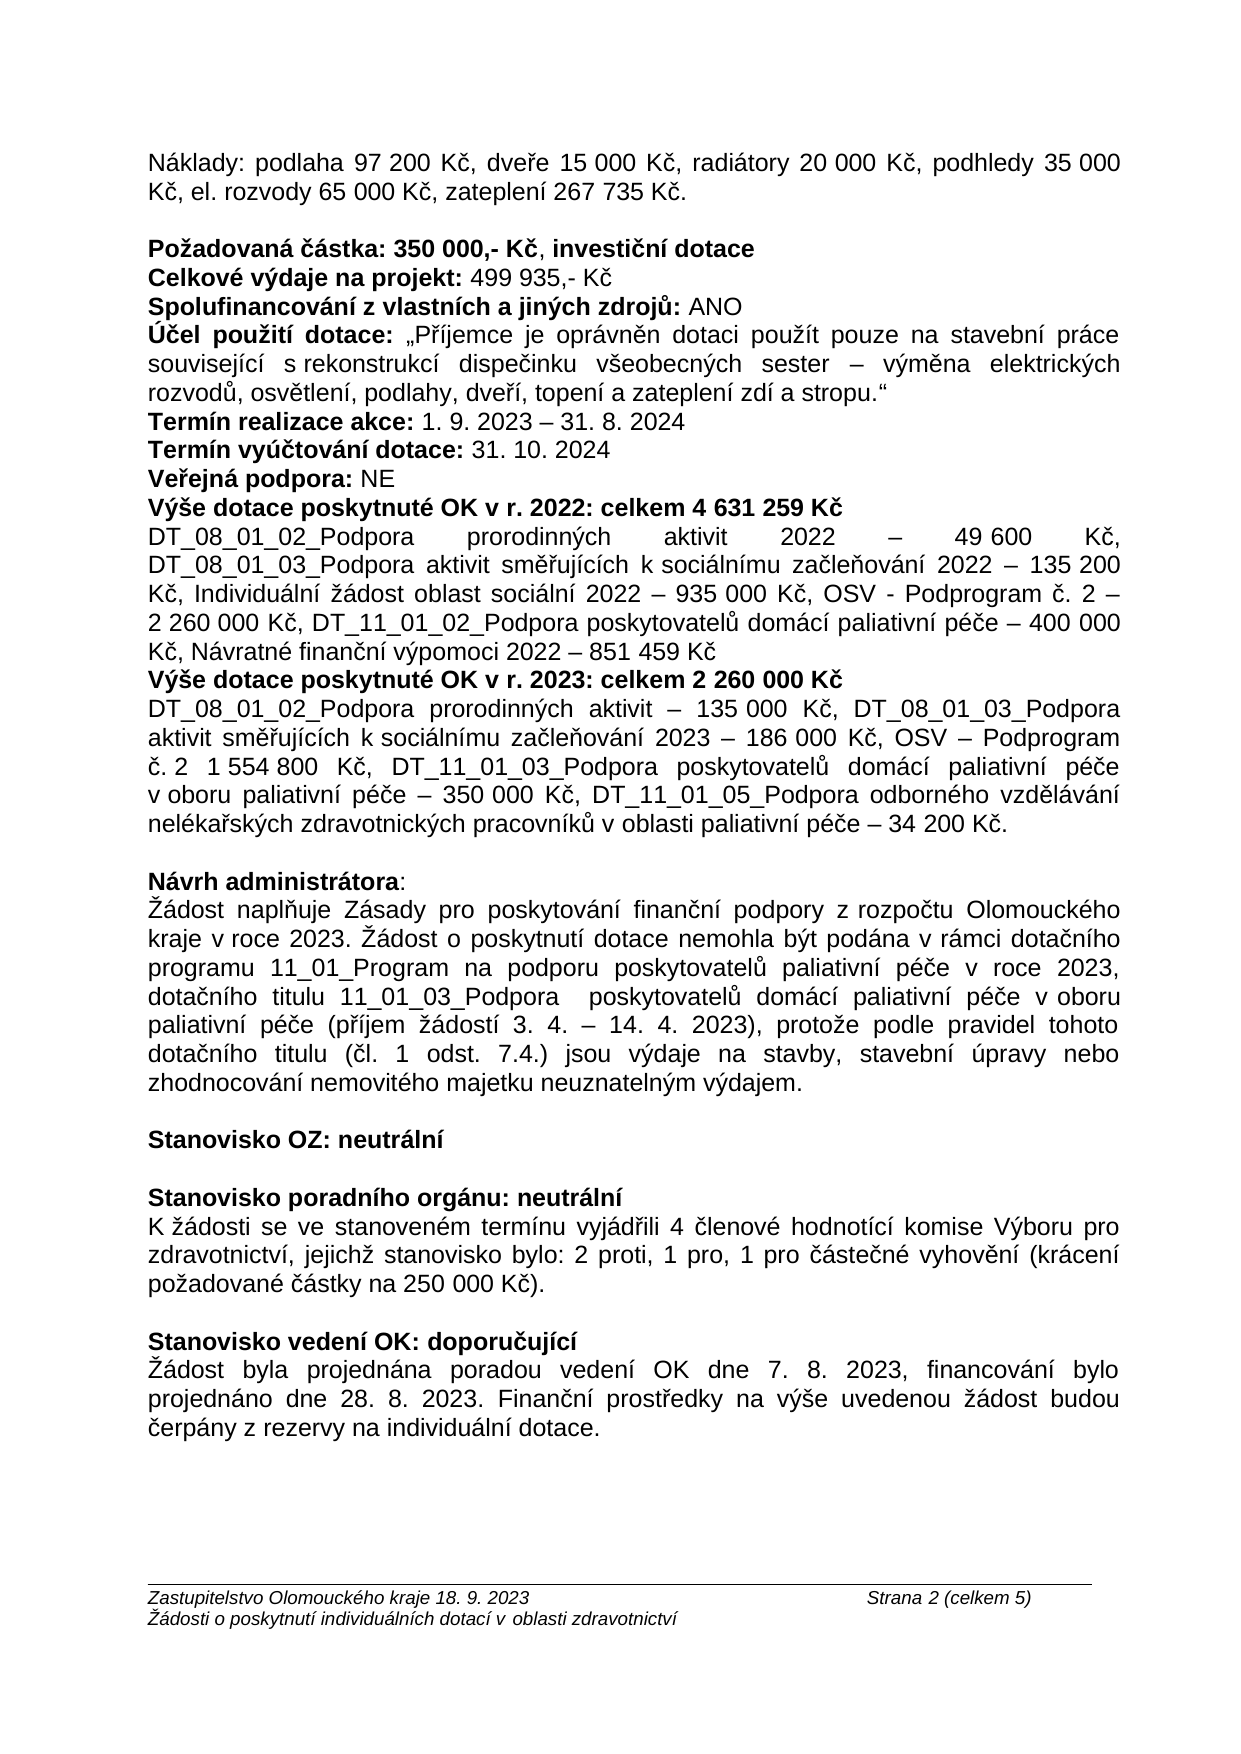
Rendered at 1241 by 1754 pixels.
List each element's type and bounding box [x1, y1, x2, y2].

table_header [148, 148, 1121, 1568]
